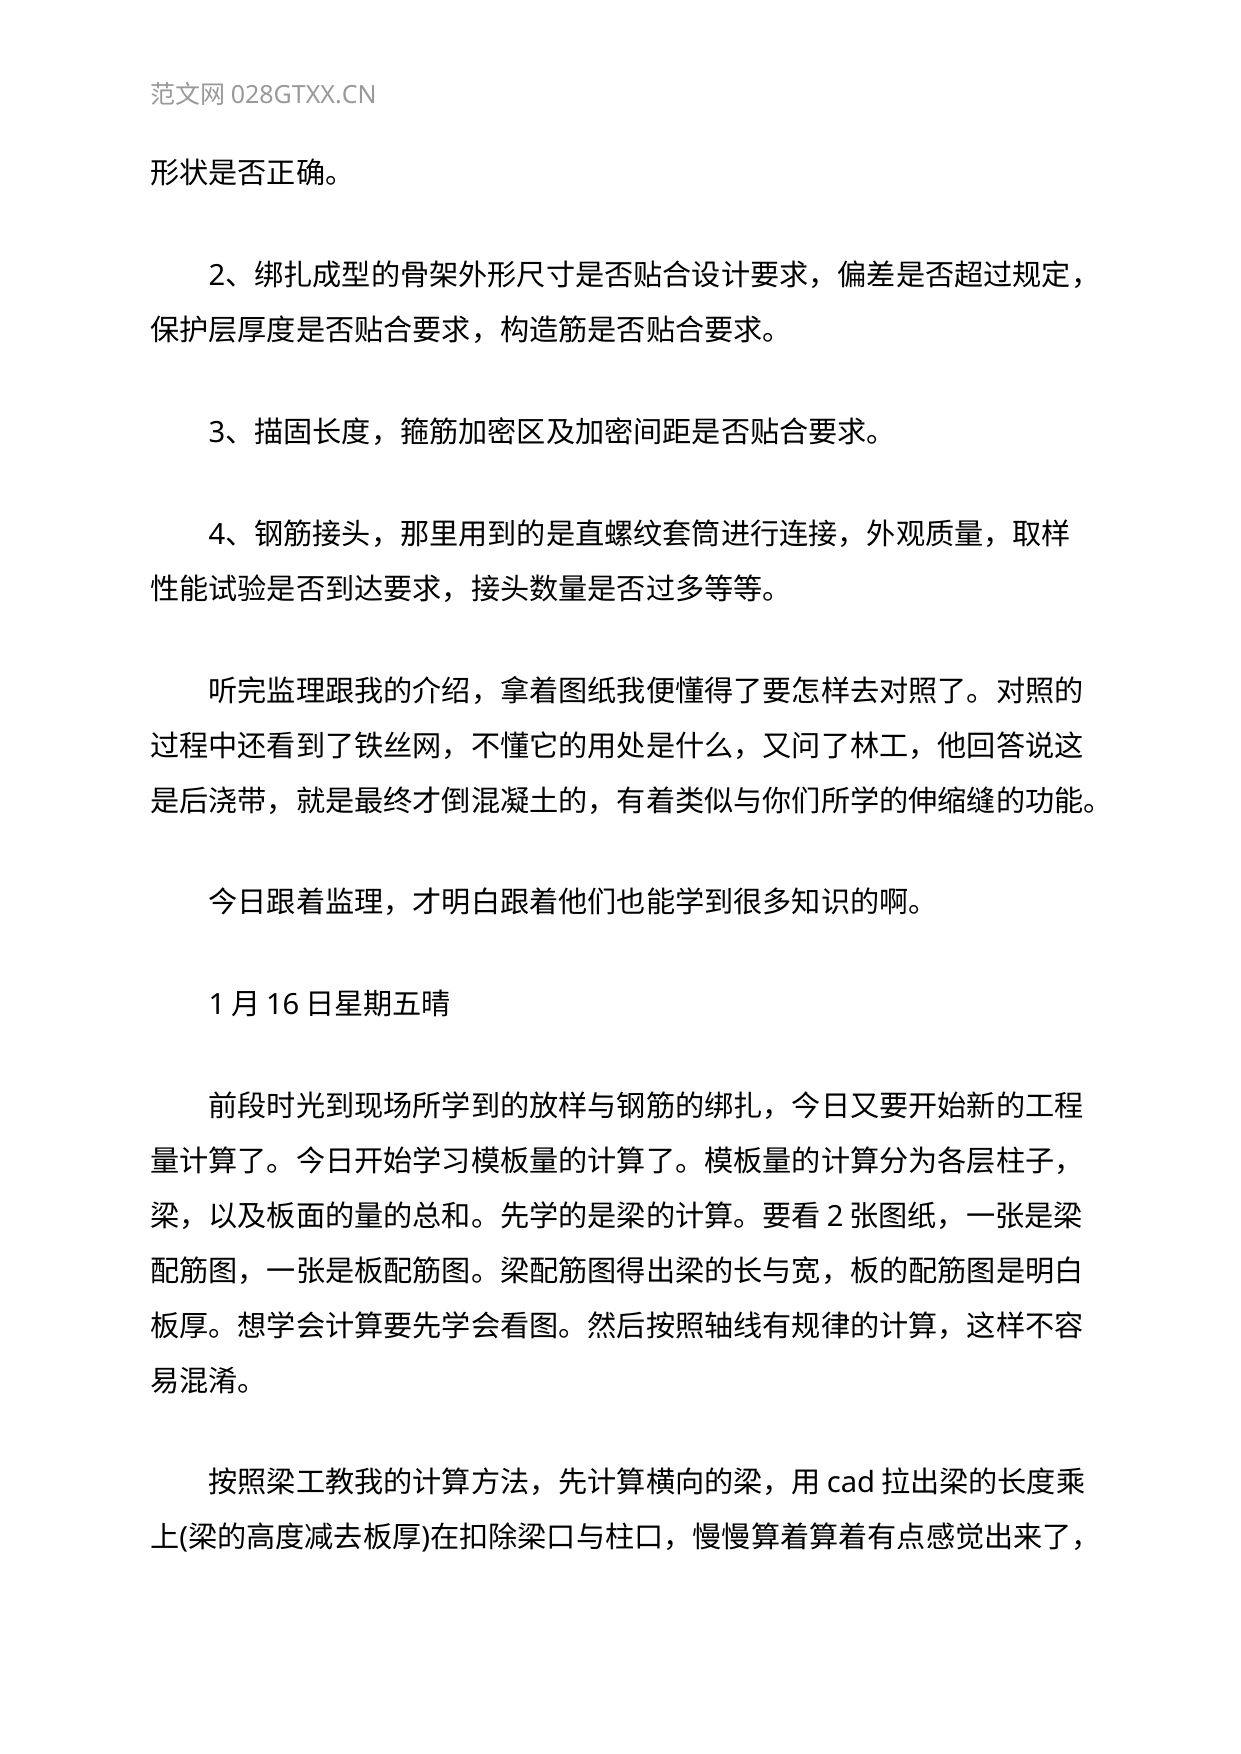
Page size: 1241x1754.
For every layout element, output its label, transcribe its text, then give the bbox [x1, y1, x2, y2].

text 2、绑扎成型的骨架外形尺寸是否贴合设计要求，偏差是否超过规定，保护层厚度是否贴合要求，构造筋是否贴合要求。 [150, 252, 1090, 349]
text 3、描固长度，箍筋加密区及加密间距是否贴合要求。 [150, 408, 1090, 451]
text 前段时光到现场所学到的放样与钢筋的绑扎，今日又要开始新的工程量计算了。今日开始学习模板量的计算了。模板量的计算分为各层柱子，梁，以及板面的量的总和。先学的是梁的计算。要看2张图纸，一张是梁配筋图，一张是板配筋图。梁配筋图得出梁的长与宽，板的配筋图是明白板厚。想学会计算要先学会看图。然后按照轴线有规律的计算，这样不容易混淆。 [150, 1083, 1090, 1399]
text 今日跟着监理，才明白跟着他们也能学到很多知识的啊。 [150, 879, 1090, 921]
text 4、钢筋接头，那里用到的是直螺纹套筒进行连接，外观质量，取样性能试验是否到达要求，接头数量是否过多等等。 [150, 511, 1090, 608]
text 听完监理跟我的介绍，拿着图纸我便懂得了要怎样去对照了。对照的过程中还看到了铁丝网，不懂它的用处是什么，又问了林工，他回答说这是后浇带，就是最终才倒混凝土的，有着类似与你们所学的伸缩缝的功能。 [150, 667, 1090, 819]
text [150, 150, 1090, 192]
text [150, 1459, 1090, 1556]
text 1月16日星期五晴 [150, 981, 1090, 1023]
